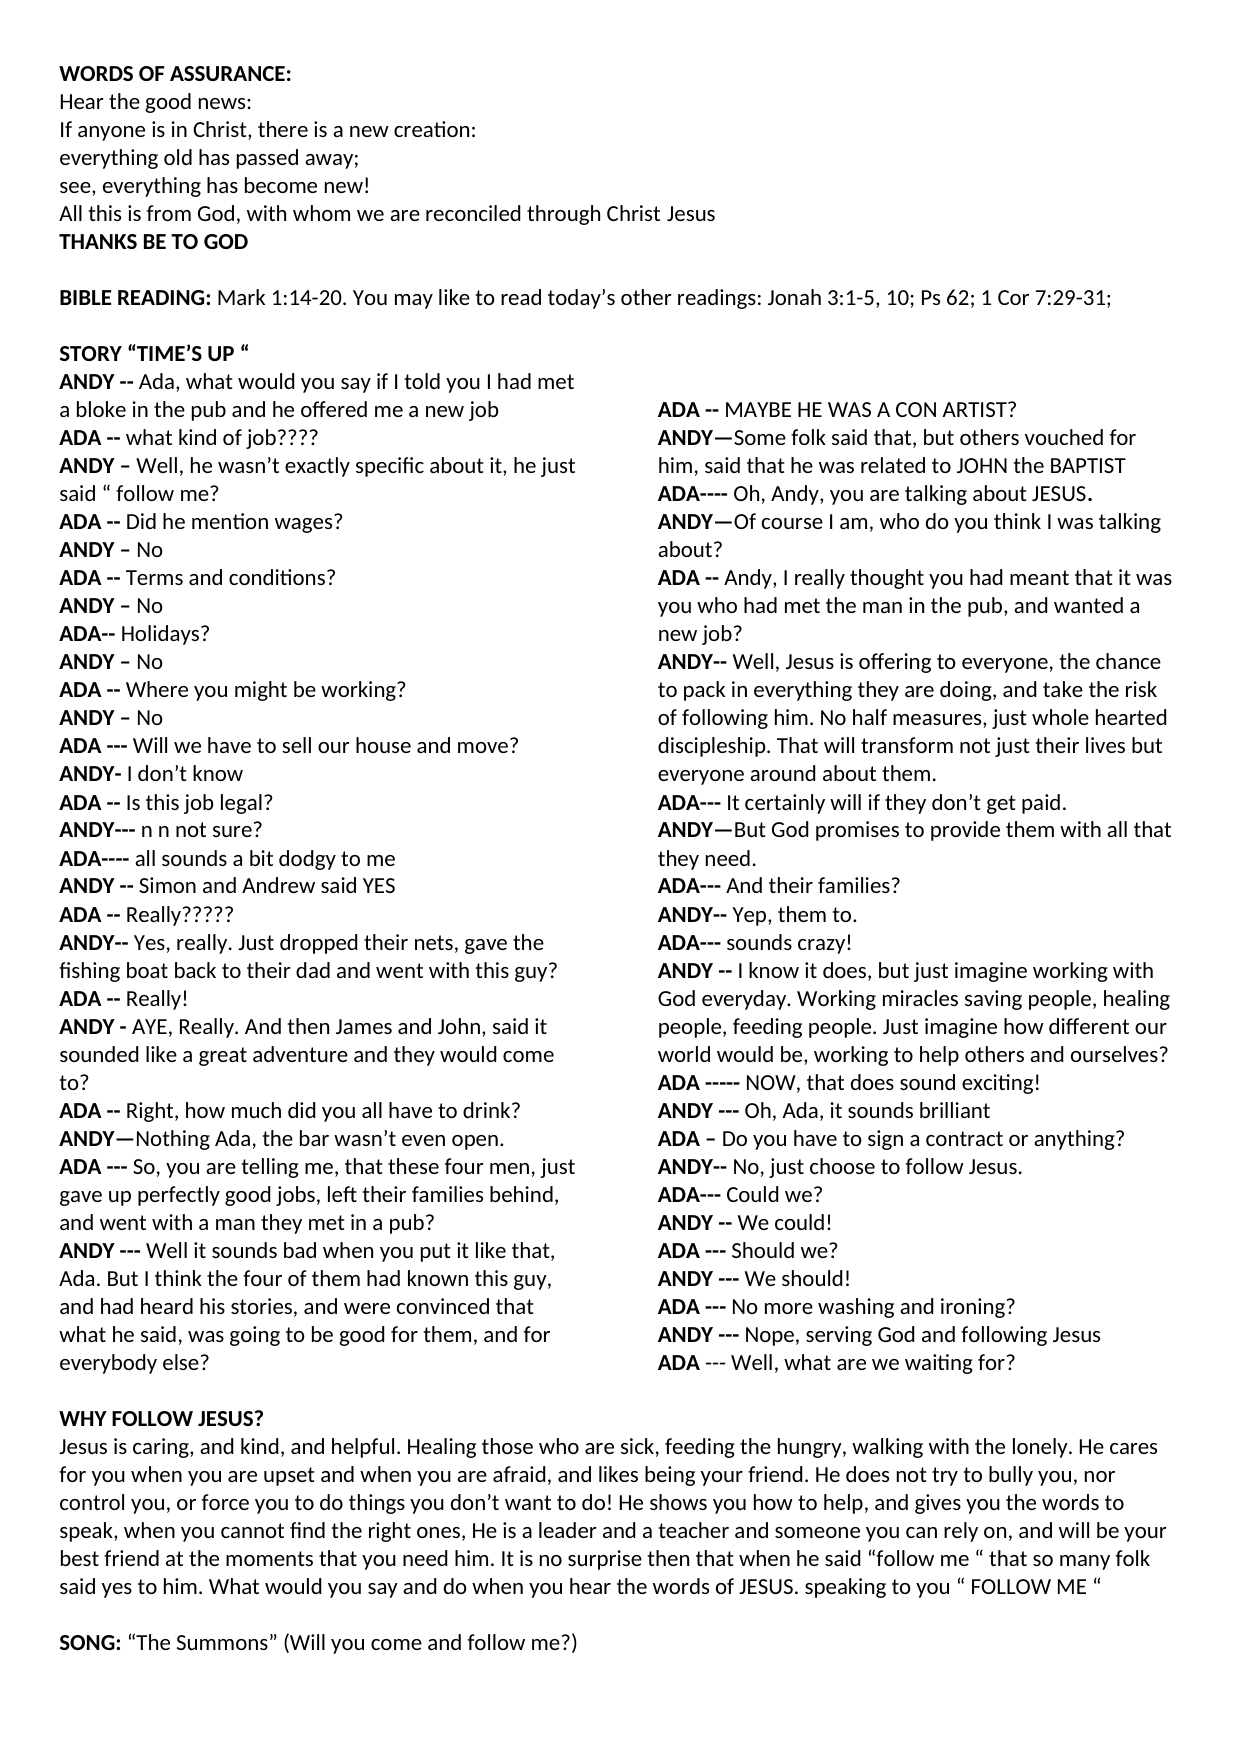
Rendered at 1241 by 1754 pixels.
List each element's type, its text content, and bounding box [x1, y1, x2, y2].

text STORY “TIME’S UP “ [59, 339, 1181, 367]
text ANDY --- Nope, serving God and following Jesus [658, 1320, 1181, 1348]
text ANDY-- Yes, really. Just dropped their nets, gave the fishing boat back to their dad and went with this guy? [59, 928, 583, 984]
text ANDY - AYE, Really. And then James and John, said it sounded like a great adventure and they would come to? [59, 1012, 583, 1096]
text ANDY—Some folk said that, but others vouched for him, said that he was related to JOHN the BAPTIST [658, 423, 1181, 479]
text ANDY-- Well, Jesus is offering to everyone, the chance to pack in everything they are doing, and take the risk of following him. No half measures, just whole hearted discipleship. That will transform not just their lives but everyone around about them. [658, 647, 1181, 788]
text ADA -- MAYBE HE WAS A CON ARTIST? [658, 395, 1181, 423]
text ADA --- Should we? [658, 1236, 1181, 1264]
text If anyone is in Christ, there is a new creation: [59, 115, 1181, 143]
text ANDY – No [59, 591, 583, 619]
text ANDY--- n n not sure? [59, 816, 583, 844]
text ANDY -- We could! [658, 1208, 1181, 1236]
text ADA --- So, you are telling me, that these four men, just gave up perfectly good jobs, left their families behind, and went with a man they met in a pub? [59, 1152, 583, 1236]
text ADA ----- NOW, that does sound exciting! [658, 1068, 1181, 1096]
text ANDY -- Ada, what would you say if I told you I had met a bloke in the pub and he offered me a new job [59, 367, 583, 423]
text ANDY – No [59, 703, 583, 732]
text WORDS OF ASSURANCE: [59, 59, 1181, 87]
text ADA -- Really????? [59, 900, 583, 928]
text ADA -- what kind of job???? [59, 423, 583, 451]
text ADA--- sounds crazy! [658, 928, 1181, 956]
text ANDY – No [59, 535, 583, 563]
text All this is from God, with whom we are reconciled through Christ Jesus [59, 199, 1181, 227]
text ANDY- I don’t know [59, 759, 583, 788]
text ADA -- Right, how much did you all have to drink? [59, 1096, 583, 1124]
text ADA--- Could we? [658, 1180, 1181, 1208]
text Jesus is caring, and kind, and helpful. Healing those who are sick, feeding the hungry, walking with the lonely. He cares for you when you are upset and when you are afraid, and likes being your friend. He does not try to bully you, nor control you, or force you to do things you don’t want to do! He shows you how to help, and gives you the words to speak, when you cannot find the right ones, He is a leader and a teacher and someone you can rely on, and will be your best friend at the moments that you need him. It is no surprise then that when he said “follow me “ that so many folk said yes to him. What would you say and do when you hear the words of JESUS. speaking to you “ FOLLOW ME “ [59, 1432, 1181, 1600]
text ADA--- And their families? [658, 872, 1181, 900]
text ANDY-- Yep, them to. [658, 900, 1181, 928]
text BIBLE READING: Mark 1:14-20. You may like to read today’s other readings: Jonah 3:1-5, 10; Ps 62; 1 Cor 7:29-31; [59, 283, 1181, 311]
text ADA -- Really! [59, 984, 583, 1012]
text ANDY – No [59, 647, 583, 676]
text ADA---- all sounds a bit dodgy to me [59, 844, 583, 872]
text ADA --- No more washing and ironing? [658, 1292, 1181, 1320]
text ANDY—Of course I am, who do you think I was talking about? [658, 507, 1181, 563]
text SONG: “The Summons” (Will you come and follow me?) [59, 1628, 1181, 1656]
text ANDY --- Well it sounds bad when you put it like that, Ada. But I think the four of them had known this guy, and had heard his stories, and were convinced that what he said, was going to be good for them, and for everybody else? [59, 1236, 583, 1376]
text ADA --- Well, what are we waiting for? [658, 1348, 1181, 1376]
text see, everything has become new! [59, 171, 1181, 199]
text everything old has passed away; [59, 143, 1181, 171]
text Hear the good news: [59, 87, 1181, 115]
text ANDY -- I know it does, but just imagine working with God everyday. Working miracles saving people, healing people, feeding people. Just imagine how different our world would be, working to help others and ourselves? [658, 956, 1181, 1068]
text ANDY -- Simon and Andrew said YES [59, 872, 583, 900]
text ANDY—But God promises to provide them with all that they need. [658, 816, 1181, 872]
text ADA--- It certainly will if they don’t get paid. [658, 788, 1181, 816]
text ANDY-- No, just choose to follow Jesus. [658, 1152, 1181, 1180]
text ADA -- Is this job legal? [59, 788, 583, 816]
text ADA -- Where you might be working? [59, 676, 583, 703]
text ADA – Do you have to sign a contract or anything? [658, 1124, 1181, 1152]
text ANDY – Well, he wasn’t exactly specific about it, he just said “ follow me? [59, 451, 583, 507]
text ANDY—Nothing Ada, the bar wasn’t even open. [59, 1124, 583, 1152]
text ANDY --- Oh, Ada, it sounds brilliant [658, 1096, 1181, 1124]
text ADA --- Will we have to sell our house and move? [59, 732, 583, 759]
text ADA -- Terms and conditions? [59, 563, 583, 591]
text ADA---- Oh, Andy, you are talking about JESUS. [658, 479, 1181, 507]
text THANKS BE TO GOD [59, 227, 1181, 255]
text ADA-- Holidays? [59, 619, 583, 647]
text ANDY --- We should! [658, 1264, 1181, 1292]
text ADA -- Andy, I really thought you had meant that it was you who had met the man in the pub, and wanted a new job? [658, 563, 1181, 647]
text WHY FOLLOW JESUS? [59, 1404, 1181, 1432]
text ADA -- Did he mention wages? [59, 507, 583, 535]
